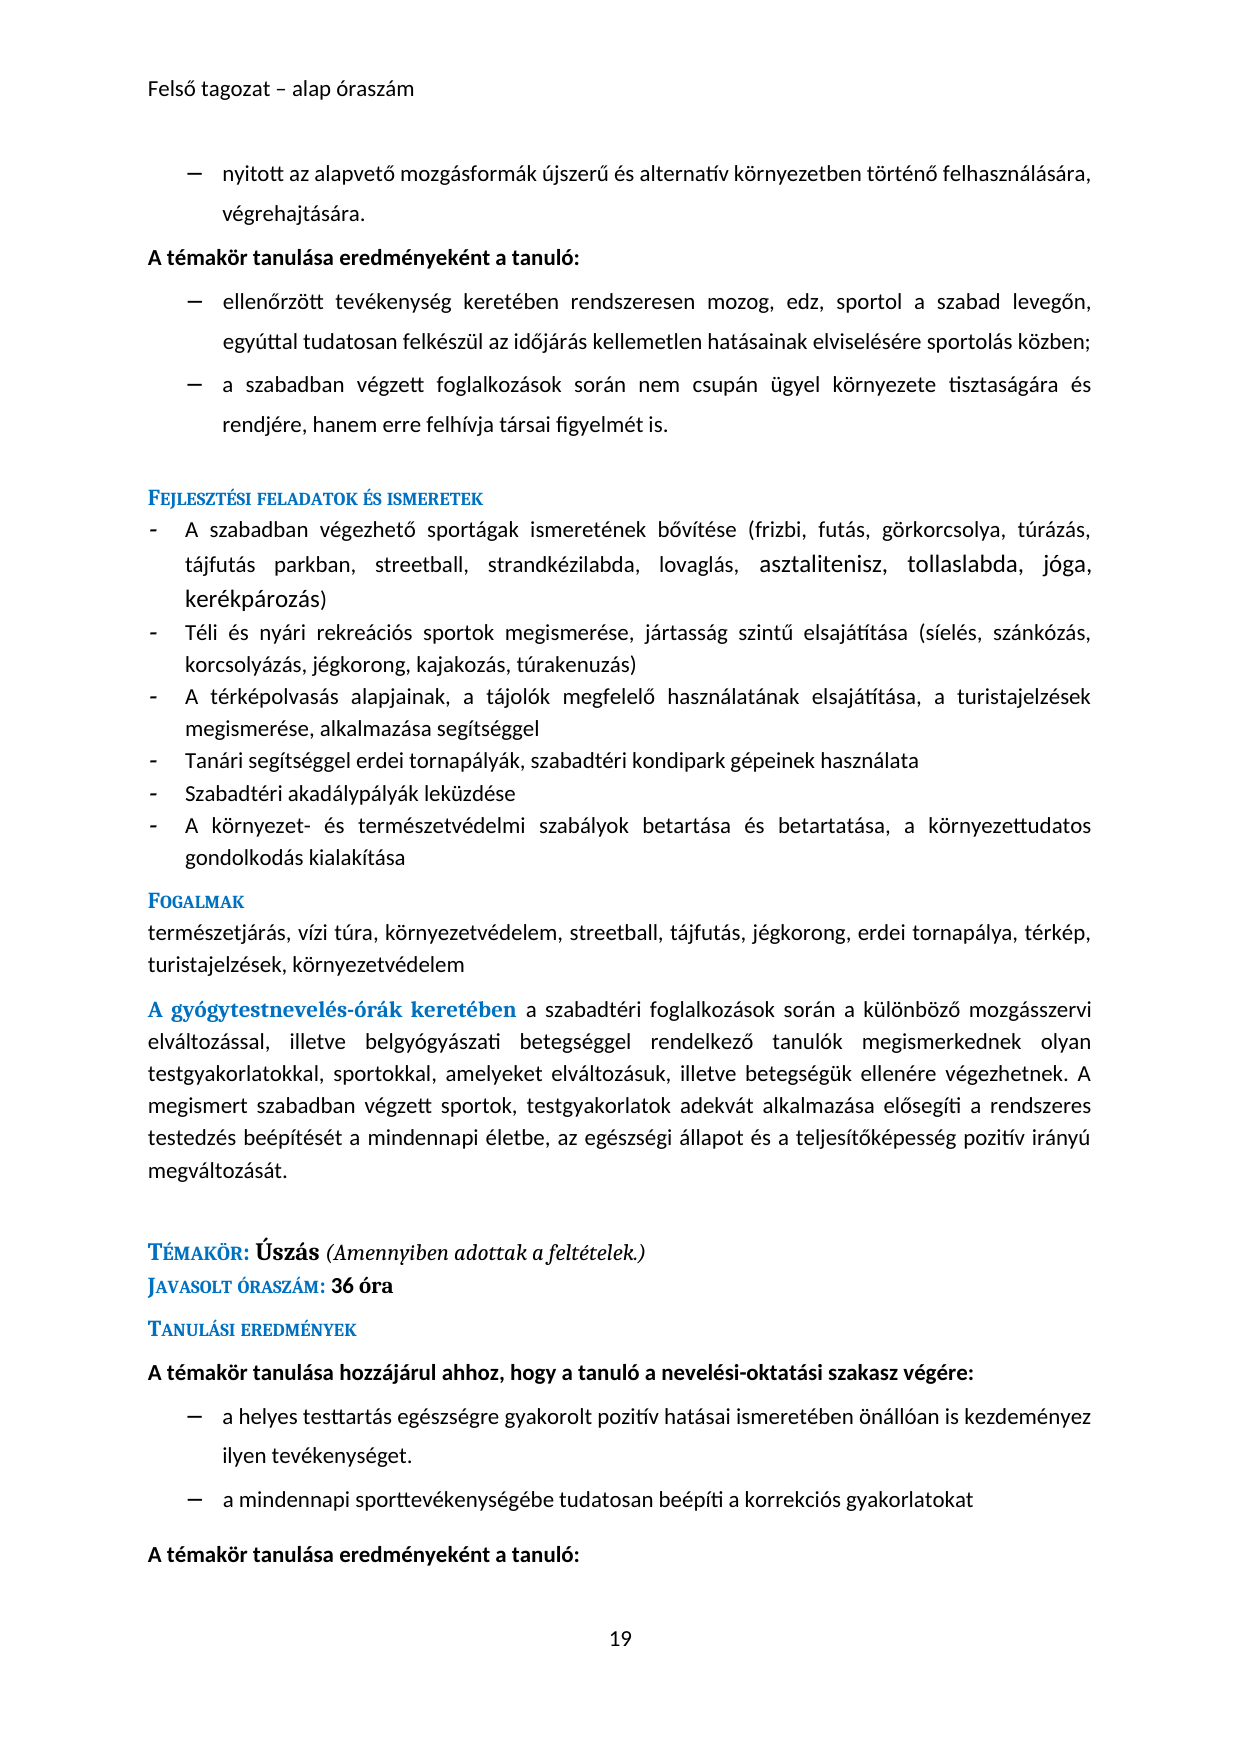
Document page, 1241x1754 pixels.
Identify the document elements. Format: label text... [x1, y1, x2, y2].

list ellenőrzött tevékenység keretében rendszeresen mozog, edz, sportol a szabad levegőn, egyúttal tudatosan felkészül az időjárás kellemetlen hatásainak elviselésére sportolás közben; [185, 276, 1093, 355]
list Tanári segítséggel erdei tornapályák, szabadtéri kondipark gépeinek használata [148, 746, 1093, 774]
list a mindennapi sporttevékenységébe tudatosan beépíti a korrekciós gyakorlatokat [185, 1474, 1093, 1521]
list a szabadban végzett foglalkozások során nem csupán ügyel környezete tisztaságára és rendjére, hanem erre felhívja társai figyelmét is. [185, 359, 1093, 438]
list Téli és nyári rekreációs sportok megismerése, jártasság szintű elsajátítása (síelés, szánkózás, korcsolyázás, jégkorong, kajakozás, túrakenuzás) [148, 618, 1093, 678]
list A környezet- és természetvédelmi szabályok betartása és betartatása, a környezettudatos gondolkodás kialakítása [148, 811, 1093, 871]
list A térképolvasás alapjainak, a tájolók megfelelő használatának elsajátítása, a turistajelzések megismerése, alkalmazása segítséggel [148, 682, 1093, 742]
text természetjárás, vízi túra, környezetvédelem, streetball, tájfutás, jégkorong, erdei tornapálya, térkép, turistajelzések, környezetvédelem [148, 918, 1093, 978]
text A gyógytestnevelés-órák keretében a szabadtéri foglalkozások során a különböző mozgásszervi elváltozással, illetve belgyógyászati betegséggel rendelkező tanulók megismerkednek olyan testgyakorlatokkal, sportokkal, amelyeket elváltozásuk, illetve betegségük ellenére végezhetnek. A megismert szabadban végzett sportok, testgyakorlatok adekvát alkalmazása elősegíti a rendszeres testedzés beépítését a mindennapi életbe, az egészségi állapot és a teljesítőképesség pozitív irányú megváltozását. [148, 995, 1093, 1184]
text A témakör tanulása eredményeként a tanuló: [148, 1540, 1093, 1568]
text Fogalmak [148, 888, 1093, 914]
text Fejlesztési feladatok és ismeretek [148, 485, 1093, 511]
text A témakör tanulása eredményeként a tanuló: [148, 243, 1093, 271]
text Javasolt óraszám: 36 óra [148, 1271, 1093, 1299]
text A témakör tanulása hozzájárul ahhoz, hogy a tanuló a nevelési-oktatási szakasz végére: [148, 1358, 1093, 1386]
list Szabadtéri akadálypályák leküzdése [148, 779, 1093, 807]
list a helyes testtartás egészségre gyakorolt pozitív hatásai ismeretében önállóan is kezdeményez ilyen tevékenységet. [185, 1391, 1093, 1470]
text Témakör: Úszás (Amennyiben adottak a feltételek.) [148, 1238, 1093, 1267]
list nyitott az alapvető mozgásformák újszerű és alternatív környezetben történő felhasználására, végrehajtására. [185, 148, 1093, 227]
list A szabadban végezhető sportágak ismeretének bővítése (frizbi, futás, görkorcsolya, túrázás, tájfutás parkban, streetball, strandkézilabda, lovaglás, asztalitenisz, tollaslabda, jóga, kerékpározás) [148, 515, 1093, 613]
text Tanulási eredmények [148, 1316, 1093, 1342]
